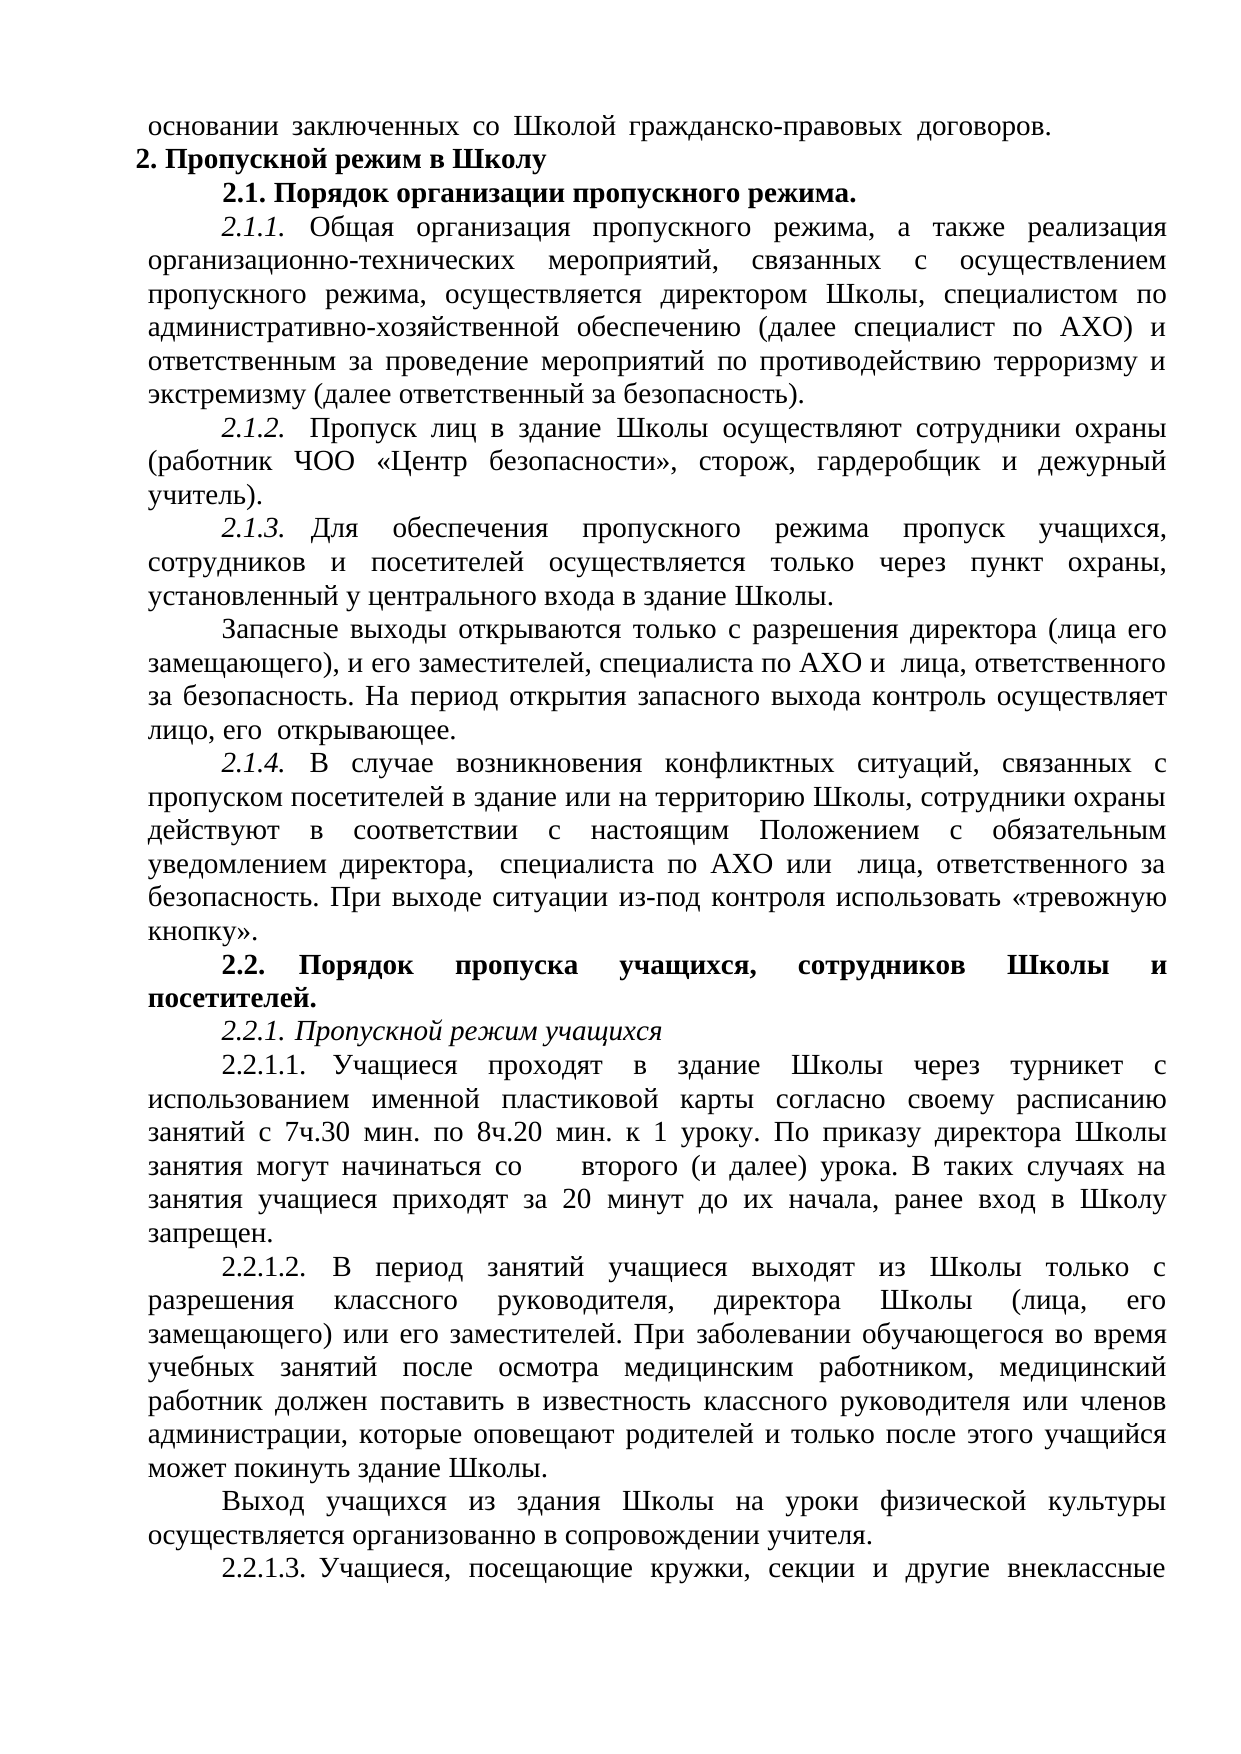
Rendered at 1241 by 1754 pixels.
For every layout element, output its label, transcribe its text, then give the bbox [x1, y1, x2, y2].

list Порядок организации пропускного режима. [135, 175, 856, 209]
list Учащиеся проходят в здание Школы через турникет с использованием именной пластиковой карты согласно своему расписанию занятий с 7ч.30 мин. по 8ч.20 мин. к 1 уроку. По приказу директора Школы занятия могут начинаться со второго (и далее) урока. В таких случаях на занятия учащиеся приходят за 20 минут до их начала, ранее вход в Школу запрещен. [148, 1047, 1167, 1248]
list В период занятий учащиеся выходят из Школы только с разрешения классного руководителя, директора Школы (лица, его замещающего) или его заместителей. При заболевании обучающегося во время учебных занятий после осмотра медицинским работником, медицинский работник должен поставить в известность классного руководителя или членов администрации, которые оповещают родителей и только после этого учащийся может покинуть здание Школы. [148, 1249, 1167, 1483]
text Выход учащихся из здания Школы на уроки физической культуры осуществляется организованно в сопровождении учителя. [148, 1483, 1167, 1551]
subtitle Порядок пропуска учащихся, сотрудников Школы и посетителей. [148, 947, 1167, 1014]
list Пропускной режим учащихся [221, 1014, 1178, 1047]
list В случае возникновения конфликтных ситуаций, связанных с пропуском посетителей в здание или на территорию Школы, сотрудники охраны действуют в соответствии с настоящим Положением с обязательным уведомлением директора, специалиста по АХО или лица, ответственного за безопасность. При выходе ситуации из-под контроля использовать «тревожную кнопку». [148, 745, 1167, 947]
list Общая организация пропускного режима, а также реализация организационно-технических мероприятий, связанных с осуществлением пропускного режима, осуществляется директором Школы, специалистом по административно-хозяйственной обеспечению (далее специалист по АХО) и ответственным за проведение мероприятий по противодействию терроризму и экстремизму (далее ответственный за безопасность). [148, 209, 1167, 410]
text Запасные выходы открываются только с разрешения директора (лица его замещающего), и его заместителей, специалиста по АХО и лица, ответственного за безопасность. На период открытия запасного выхода контроль осуществляет лицо, его открывающее. [148, 611, 1167, 745]
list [148, 108, 1167, 142]
list Для обеспечения пропускного режима пропуск учащихся, сотрудников и посетителей осуществляется только через пункт охраны, установленный у центрального входа в здание Школы. [148, 511, 1167, 611]
subtitle Пропускной режим в Школу [135, 142, 863, 175]
list Пропуск лиц в здание Школы осуществляют сотрудники охраны (работник ЧОО «Центр безопасности», сторож, гардеробщик и дежурный учитель). [148, 410, 1167, 511]
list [148, 1551, 1167, 1584]
